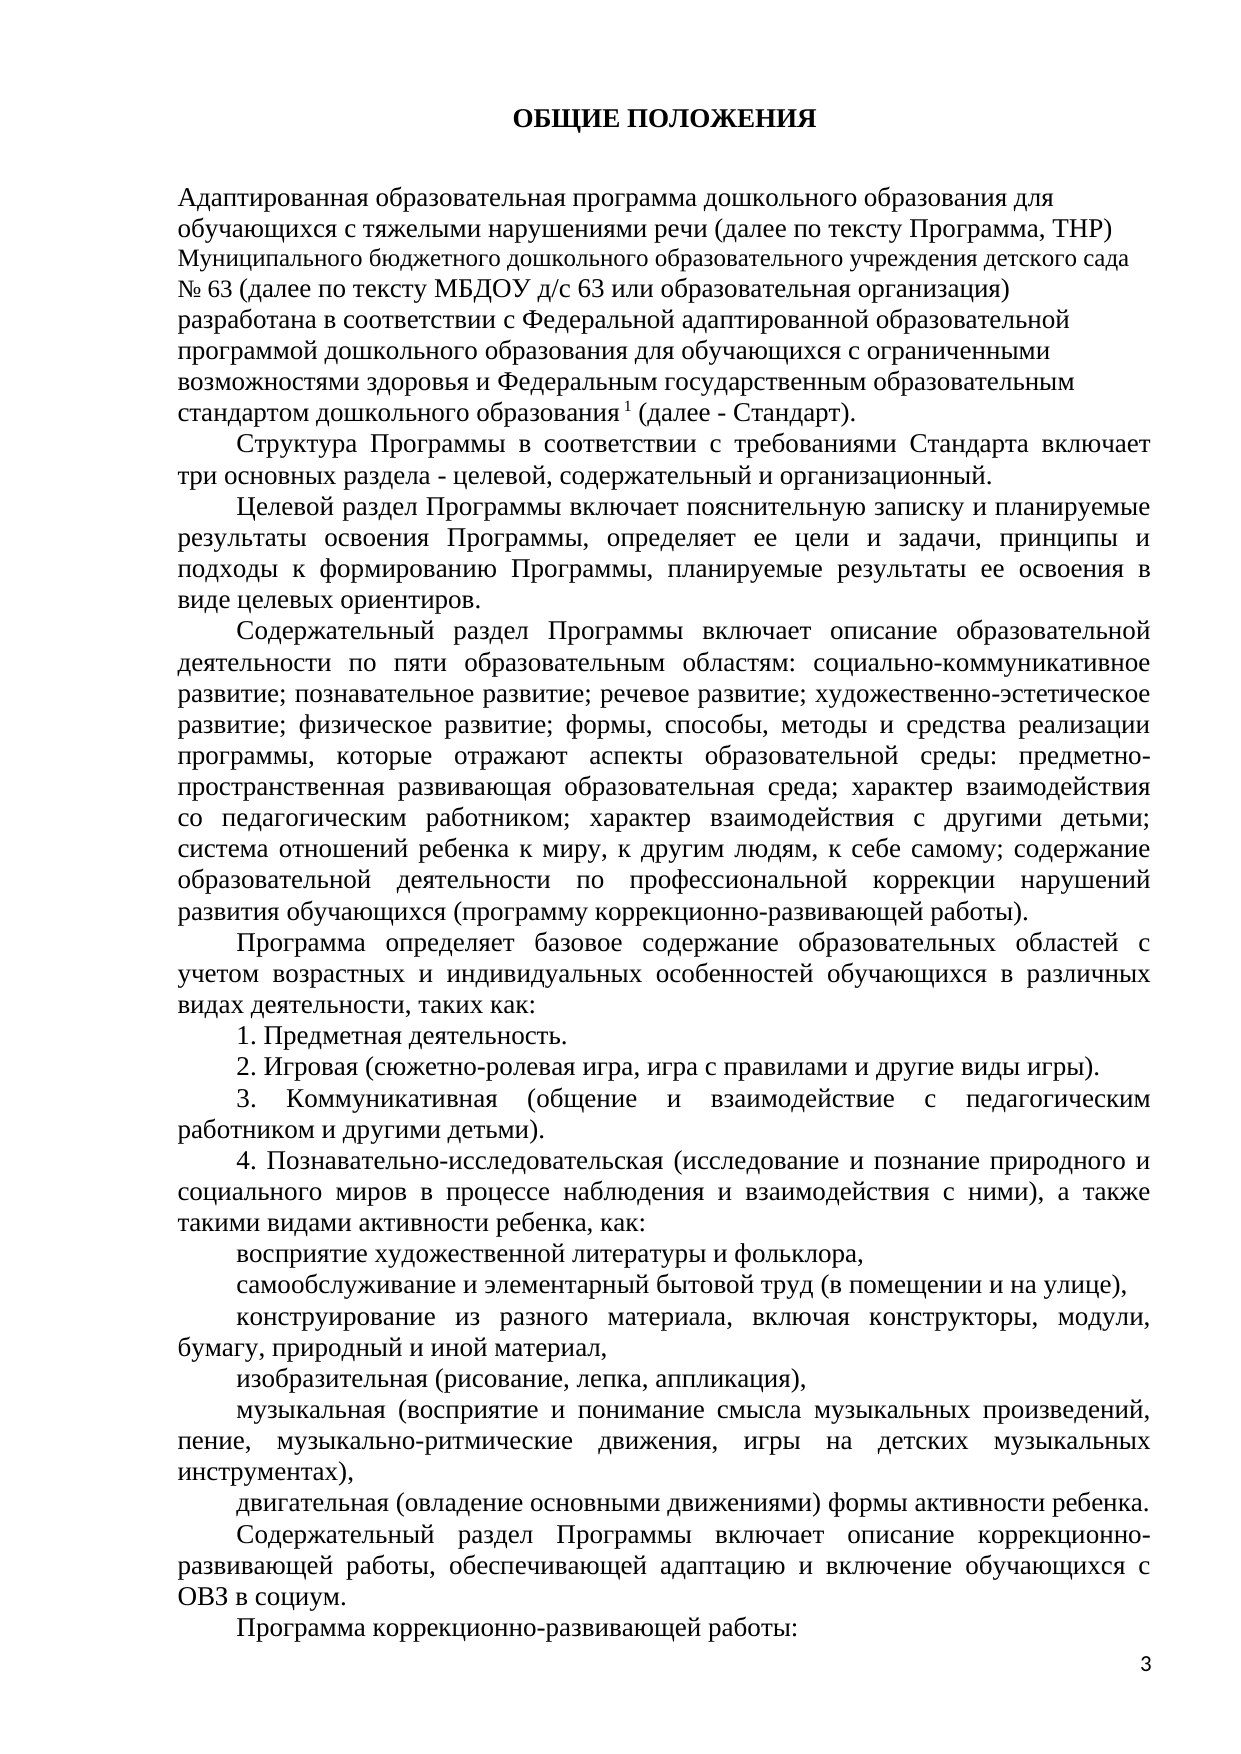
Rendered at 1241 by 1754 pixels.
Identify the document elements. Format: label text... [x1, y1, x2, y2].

text 4. Познавательно-исследовательская (исследование и познание природного и социального миров в процессе наблюдения и взаимодействия с ними), а также такими видами активности ребенка, как: [177, 1144, 1152, 1237]
text Структура Программы в соответствии с требованиями Стандарта включает три основных раздела - целевой, содержательный и организационный. [177, 428, 1152, 490]
text конструирование из разного материала, включая конструкторы, модули, бумагу, природный и иной материал, [177, 1300, 1152, 1362]
text Адаптированная образовательная программа дошкольного образования для обучающихся с тяжелыми нарушениями речи (далее по тексту Программа, ТНР) Муниципального бюджетного дошкольного образовательного учреждения детского сада № 63 (далее по тексту МБДОУ д/с 63 или образовательная организация) разработана в соответствии с Федеральной адаптированной образовательной программой дошкольного образования для обучающихся с ограниченными возможностями здоровья и Федеральным государственным образовательным стандартом дошкольного образования 1 (далее - Стандарт). [177, 181, 1152, 428]
text Содержательный раздел Программы включает описание образовательной деятельности по пяти образовательным областям: социально-коммуникативное развитие; познавательное развитие; речевое развитие; художественно-эстетическое развитие; физическое развитие; формы, способы, методы и средства реализации программы, которые отражают аспекты образовательной среды: предметно-пространственная развивающая образовательная среда; характер взаимодействия со педагогическим работником; характер взаимодействия с другими детьми; система отношений ребенка к миру, к другим людям, к себе самому; содержание образовательной деятельности по профессиональной коррекции нарушений развития обучающихся (программу коррекционно-развивающей работы). [177, 614, 1152, 926]
text Содержательный раздел Программы включает описание коррекционно-развивающей работы, обеспечивающей адаптацию и включение обучающихся с ОВЗ в социум. [177, 1518, 1152, 1611]
text музыкальная (восприятие и понимание смысла музыкальных произведений, пение, музыкально-ритмические движения, игры на детских музыкальных инструментах), [177, 1393, 1152, 1487]
text двигательная (овладение основными движениями) формы активности ребенка. [177, 1487, 1152, 1518]
text 2. Игровая (сюжетно-ролевая игра, игра с правилами и другие виды игры). [177, 1051, 1152, 1082]
text восприятие художественной литературы и фольклора, [177, 1237, 1152, 1268]
text самообслуживание и элементарный бытовой труд (в помещении и на улице), [177, 1268, 1152, 1300]
text 3. Коммуникативная (общение и взаимодействие с педагогическим работником и другими детьми). [177, 1082, 1152, 1144]
text Целевой раздел Программы включает пояснительную записку и планируемые результаты освоения Программы, определяет ее цели и задачи, принципы и подходы к формированию Программы, планируемые результаты ее освоения в виде целевых ориентиров. [177, 490, 1152, 614]
text изобразительная (рисование, лепка, аппликация), [177, 1362, 1152, 1393]
text ОБЩИЕ ПОЛОЖЕНИЯ [177, 102, 1152, 133]
text 1. Предметная деятельность. [177, 1019, 1152, 1051]
text Программа определяет базовое содержание образовательных областей с учетом возрастных и индивидуальных особенностей обучающихся в различных видах деятельности, таких как: [177, 926, 1152, 1019]
text Программа коррекционно-развивающей работы: [177, 1611, 1152, 1642]
